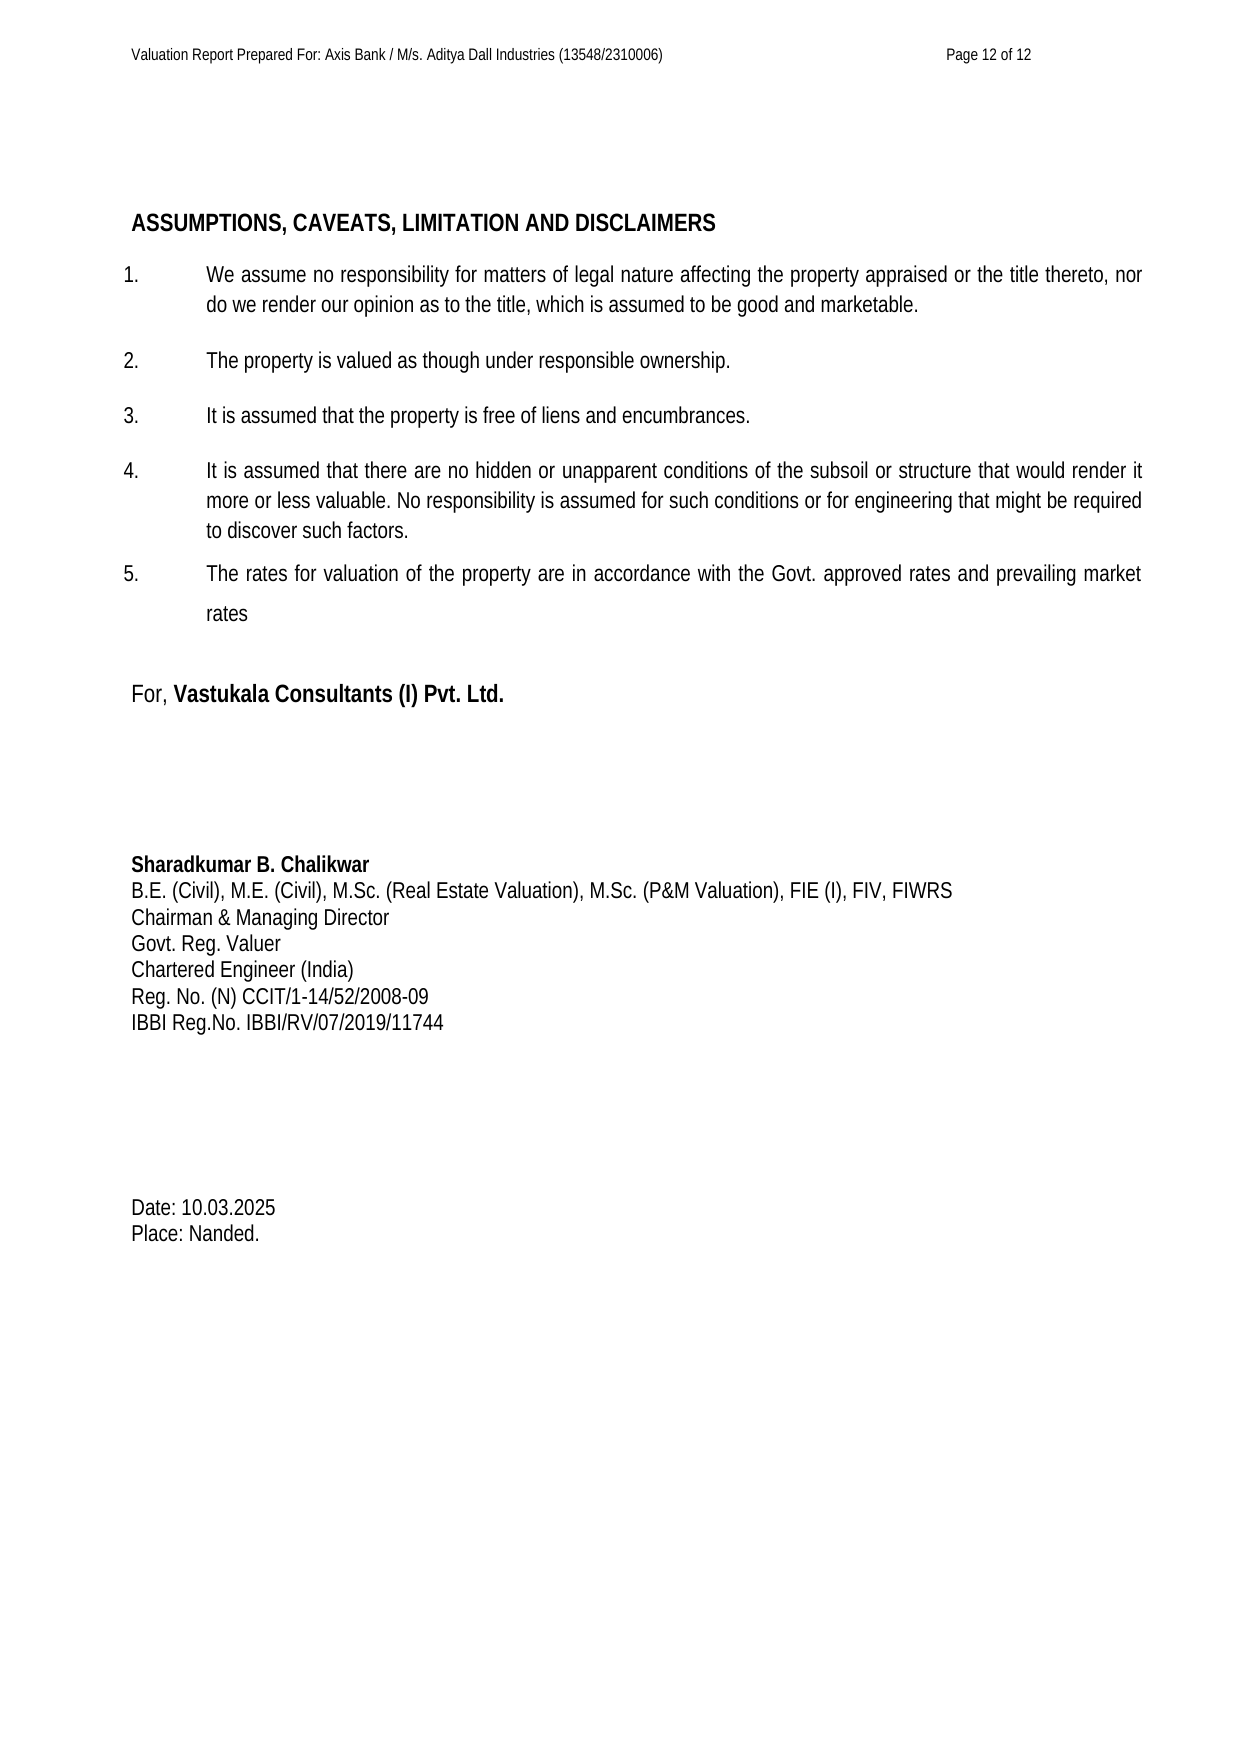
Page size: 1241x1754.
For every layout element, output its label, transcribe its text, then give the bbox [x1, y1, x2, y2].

text B.E. (Civil), M.E. (Civil), M.Sc. (Real Estate Valuation), M.Sc. (P&M Valuation), FIE (I), FIV, FIWRS [131, 877, 1143, 904]
text Chairman & Managing Director [131, 904, 1143, 930]
text Govt. Reg. Valuer [131, 930, 1143, 956]
text ASSUMPTIONS, CAVEATS, LIMITATION AND DISCLAIMERS [131, 208, 1143, 236]
text Sharadkumar B. Chalikwar [131, 851, 1143, 877]
text Chartered Engineer (India) [131, 956, 1143, 983]
text Reg. No. (N) CCIT/1-14/52/2008-09 [131, 983, 1143, 1009]
list We assume no responsibility for matters of legal nature affecting the property appraised or the title thereto, nor do we render our opinion as to the title, which is assumed to be good and marketable. [131, 261, 1143, 318]
list It is assumed that there are no hidden or unapparent conditions of the subsoil or structure that would render it more or less valuable. No responsibility is assumed for such conditions or for engineering that might be required to discover such factors. [131, 457, 1143, 544]
list It is assumed that the property is free of liens and encumbrances. [131, 402, 1143, 428]
list The rates for valuation of the property are in accordance with the Govt. approved rates and prevailing market rates [131, 560, 1143, 626]
text Date: 10.03.2025 [131, 1194, 1143, 1220]
list The property is valued as though under responsible ownership. [131, 347, 1143, 373]
text IBBI Reg.No. IBBI/RV/07/2019/11744 [131, 1009, 1143, 1036]
text Place: Nanded. [131, 1220, 1074, 1246]
text For, Vastukala Consultants (I) Pvt. Ltd. [131, 679, 1143, 707]
